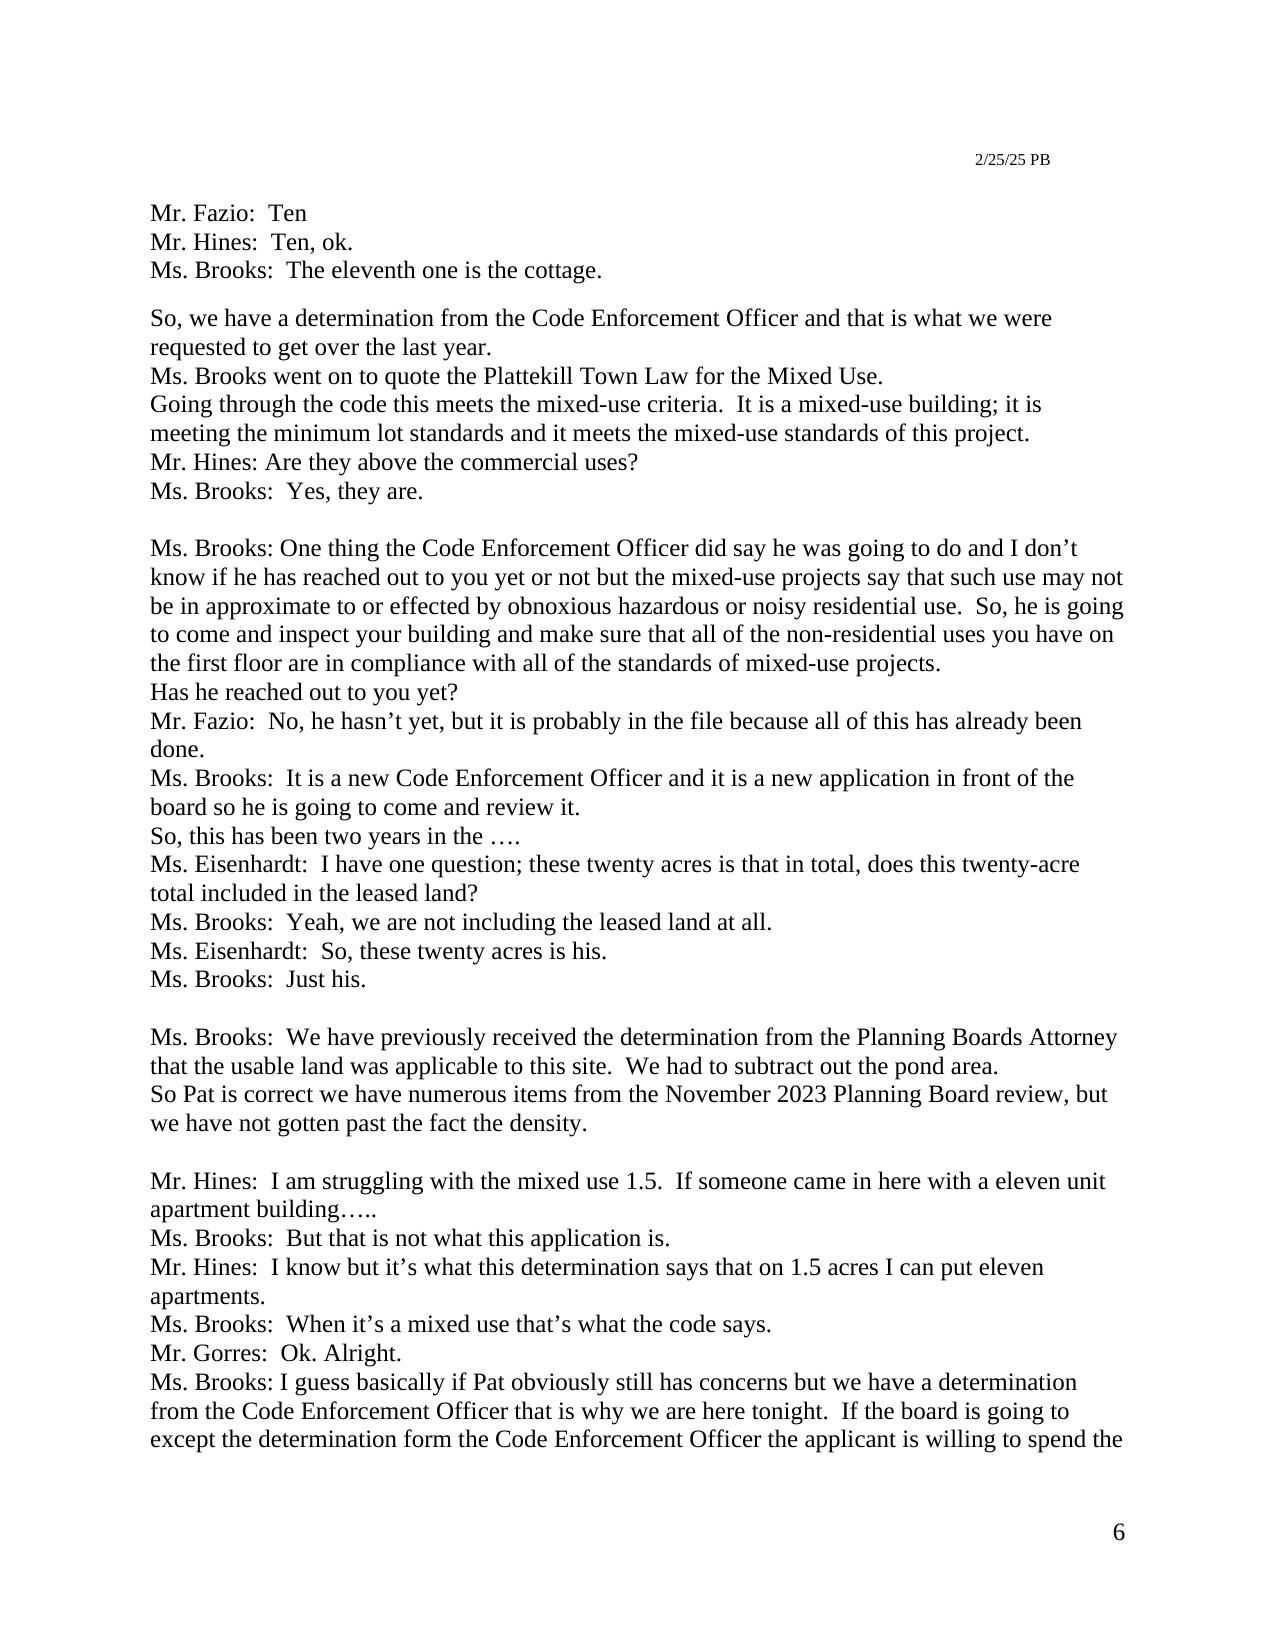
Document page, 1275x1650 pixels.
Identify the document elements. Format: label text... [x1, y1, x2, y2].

text Has he reached out to you yet? [150, 677, 1125, 706]
text Mr. Hines: Are they above the commercial uses? Ms. Brooks: Yes, they are. [150, 447, 1125, 504]
text Mr. Hines: Ten, ok. [150, 227, 1125, 255]
text Mr. Hines: I am struggling with the mixed use 1.5. If someone came in here with a eleven unit apartment building….. [150, 1166, 1125, 1223]
text So Pat is correct we have numerous items from the November 2023 Planning Board review, but we have not gotten past the fact the density. [150, 1079, 1125, 1137]
text Ms. Brooks: Just his. [150, 964, 1125, 993]
text Mr. Hines: I know but it’s what this determination says that on 1.5 acres I can put eleven apartments. Ms. Brooks: When it’s a mixed use that’s what the code says. [150, 1252, 1125, 1338]
text 2/25/25 PB [900, 150, 1125, 169]
text Ms. Brooks: The eleventh one is the cottage. [150, 255, 1125, 284]
text Ms. Eisenhardt: So, these twenty acres is his. [150, 936, 1125, 964]
text Mr. Fazio: Ten [150, 198, 1125, 227]
text Ms. Brooks: Yeah, we are not including the leased land at all. [150, 907, 1125, 936]
text Ms. Eisenhardt: I have one question; these twenty acres is that in total, does this twenty-acre total included in the leased land? [150, 849, 1125, 907]
text So, we have a determination from the Code Enforcement Officer and that is what we were requested to get over the last year. [150, 303, 1125, 361]
text Mr. Fazio: No, he hasn’t yet, but it is probably in the file because all of this has already been done. [150, 706, 1125, 763]
text Ms. Brooks: I guess basically if Pat obviously still has concerns but we have a determination from the Code Enforcement Officer that is why we are here tonight. If the board is going to except the determination form the Code Enforcement Officer the applicant is willing to spend the [150, 1367, 1125, 1453]
text Ms. Brooks: It is a new Code Enforcement Officer and it is a new application in front of the board so he is going to come and review it. [150, 763, 1125, 821]
text Ms. Brooks: We have previously received the determination from the Planning Boards Attorney that the usable land was applicable to this site. We had to subtract out the pond area. [150, 1022, 1125, 1079]
text Going through the code this meets the mixed-use criteria. It is a mixed-use building; it is meeting the minimum lot standards and it meets the mixed-use standards of this project. [150, 389, 1125, 447]
text Mr. Gorres: Ok. Alright. [150, 1338, 1125, 1367]
text Ms. Brooks went on to quote the Plattekill Town Law for the Mixed Use. [150, 361, 1125, 389]
text So, this has been two years in the …. [150, 821, 1125, 849]
text Ms. Brooks: One thing the Code Enforcement Officer did say he was going to do and I don’t know if he has reached out to you yet or not but the mixed-use projects say that such use may not be in approximate to or effected by obnoxious hazardous or noisy residential use. So, he is going to come and inspect your building and make sure that all of the non-residential uses you have on the first floor are in compliance with all of the standards of mixed-use projects. [150, 533, 1125, 677]
text Ms. Brooks: But that is not what this application is. [150, 1223, 1125, 1252]
